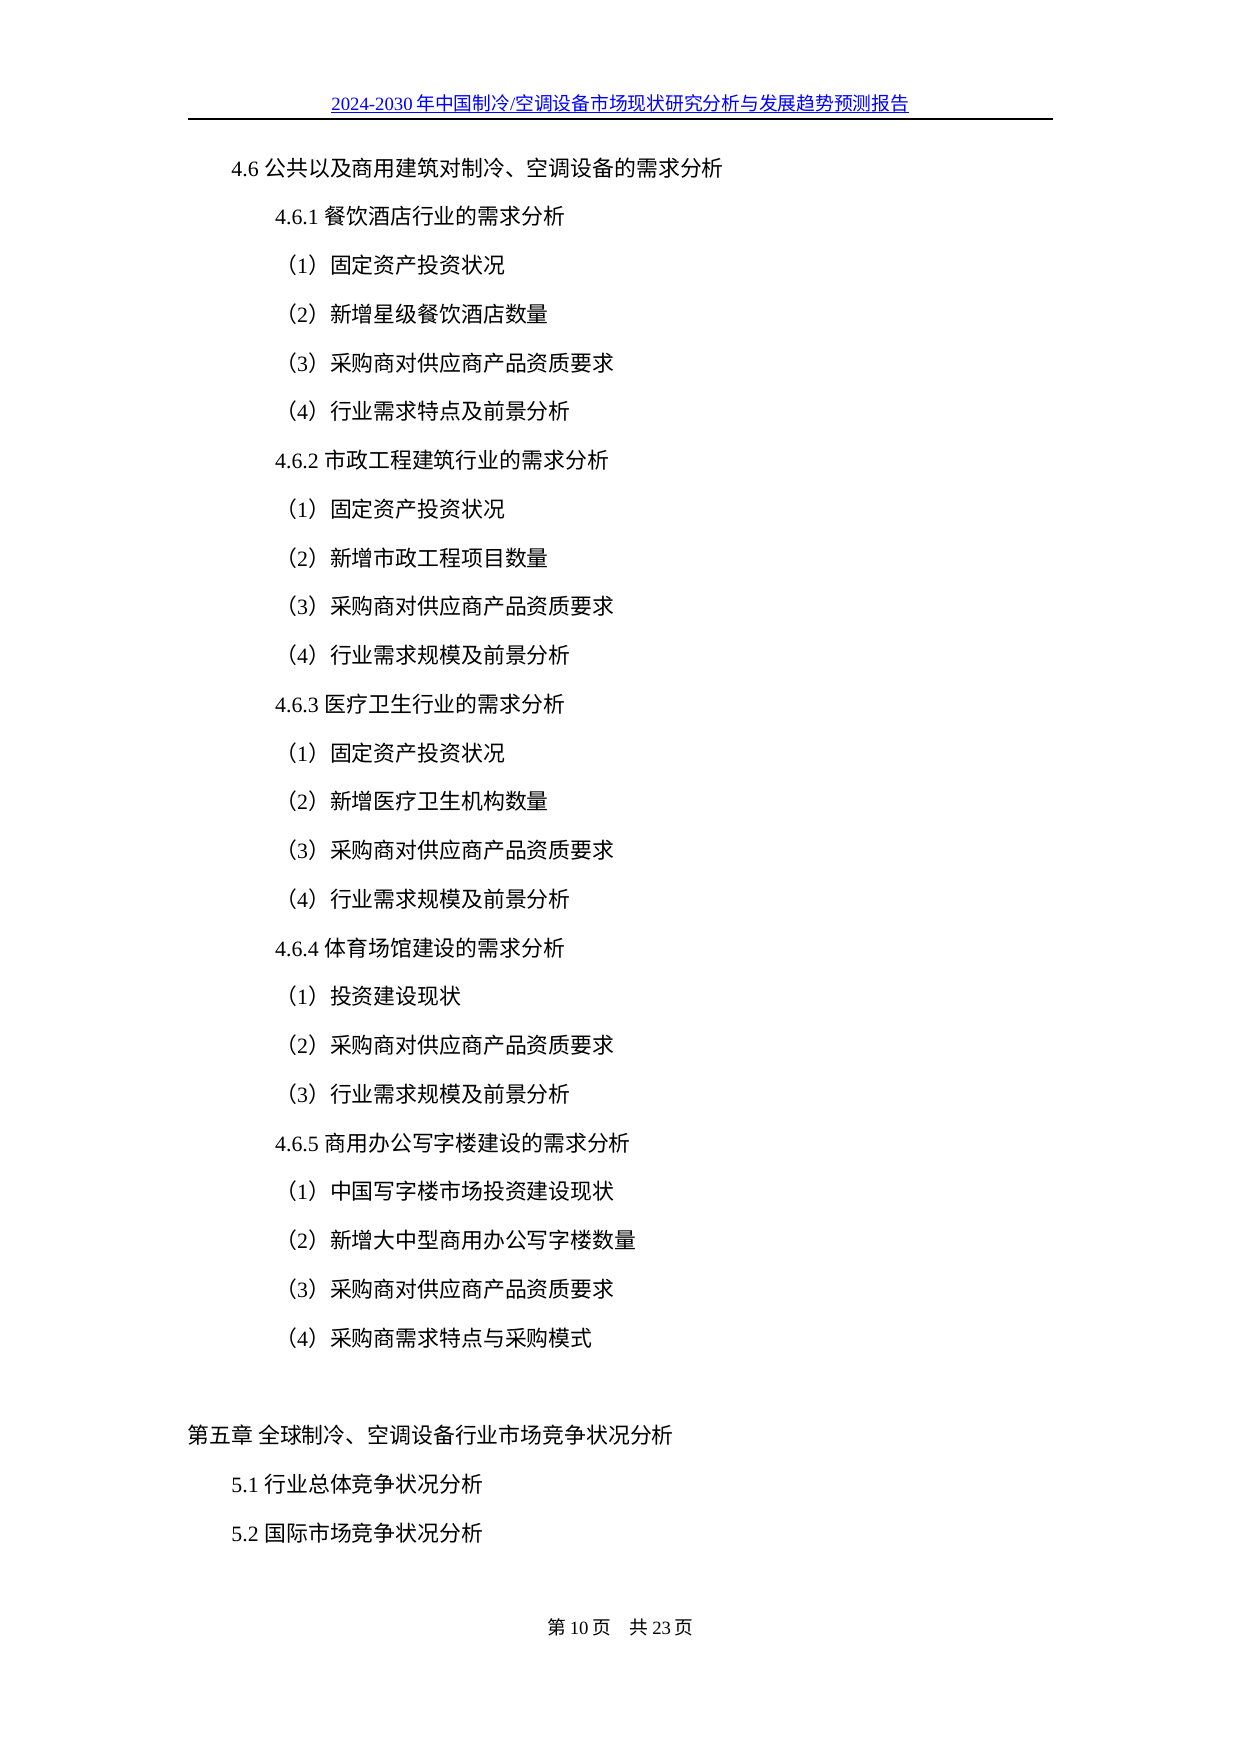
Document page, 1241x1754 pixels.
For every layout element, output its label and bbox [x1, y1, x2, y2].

text [187, 150, 1053, 1548]
